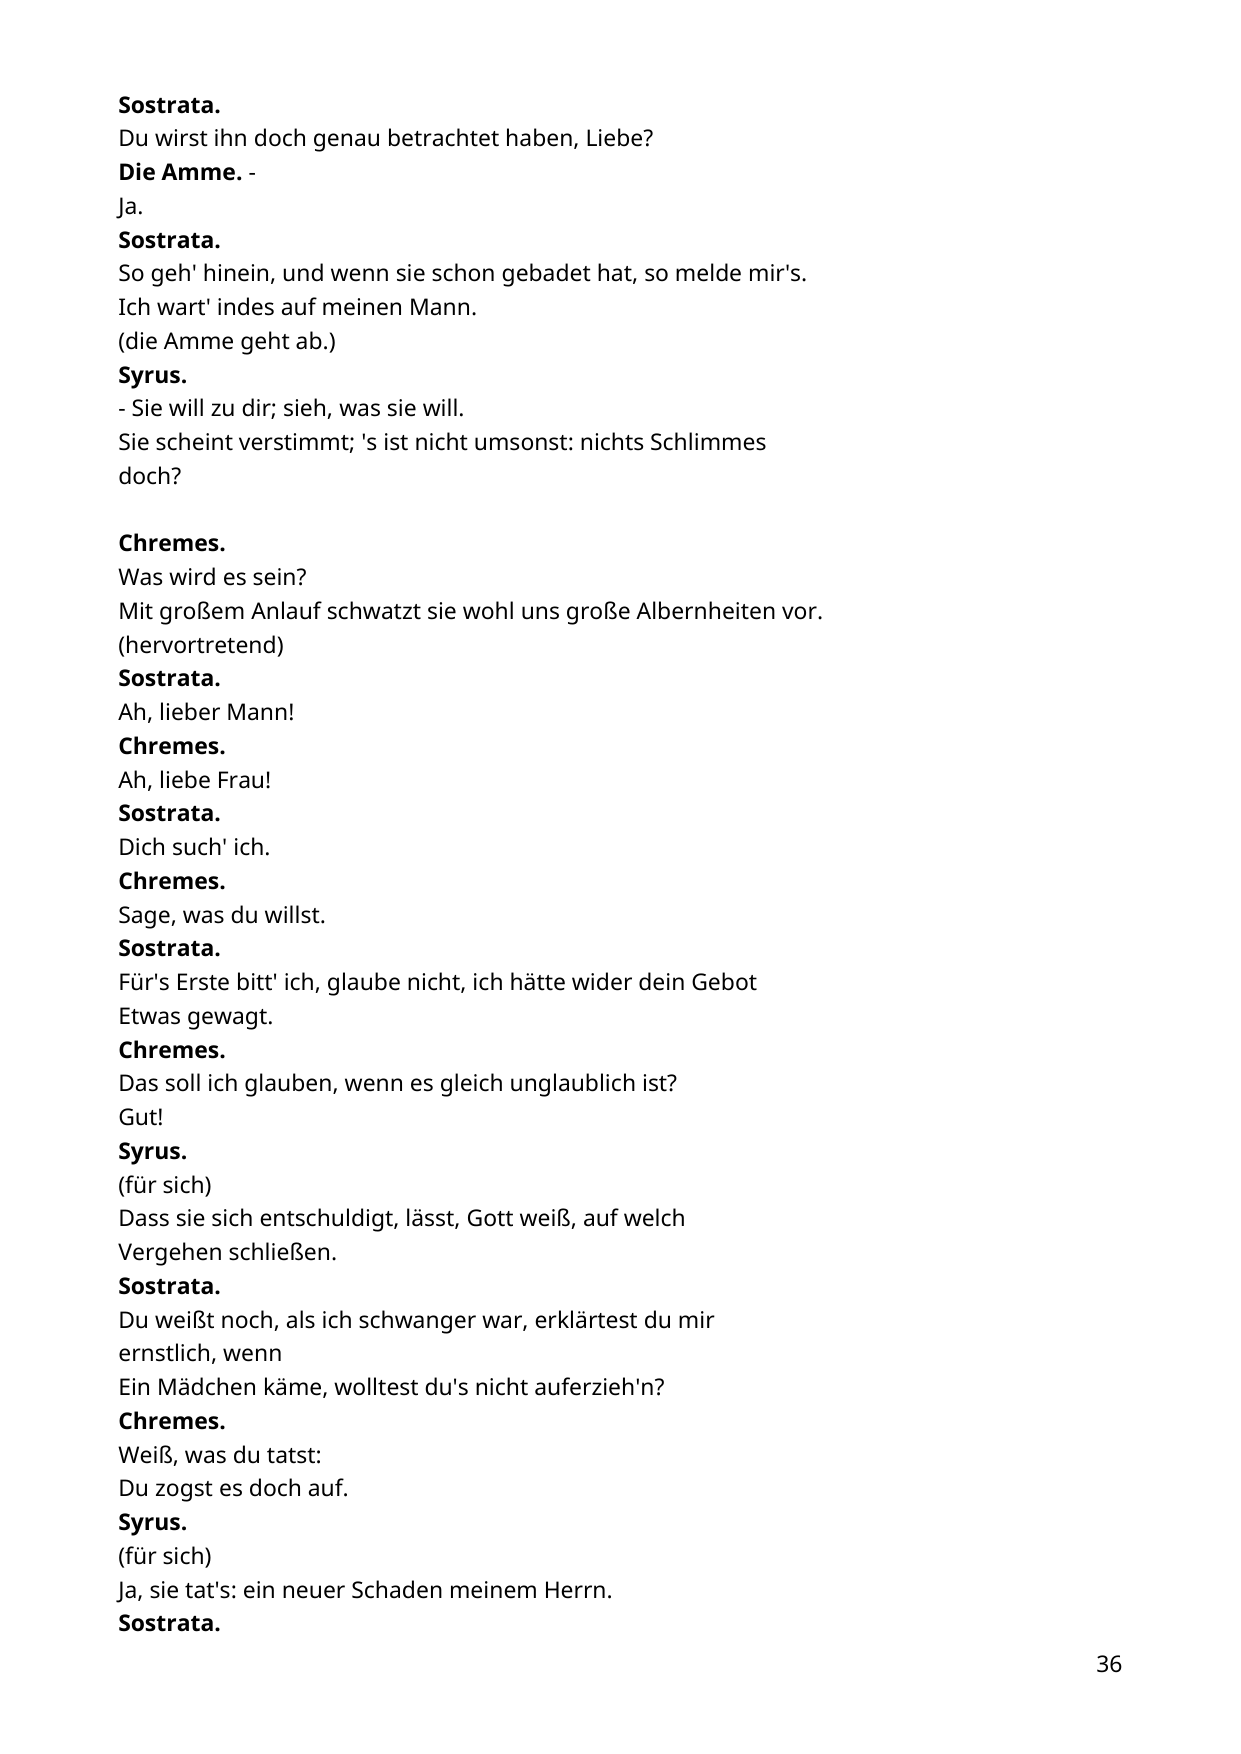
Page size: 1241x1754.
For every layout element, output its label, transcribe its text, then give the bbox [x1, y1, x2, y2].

text Ja, sie tat's: ein neuer Schaden meinem Herrn. [118, 1574, 1122, 1605]
text ernstlich, wenn [118, 1337, 1122, 1369]
text Sostrata. [118, 1270, 1122, 1301]
text Du weißt noch, als ich schwanger war, erklärtest du mir [118, 1304, 1122, 1335]
text (hervortretend) [118, 629, 1122, 660]
text Gut! [118, 1101, 1122, 1132]
text Ja. [118, 190, 1122, 221]
text Du zogst es doch auf. [118, 1472, 1122, 1504]
text (für sich) [118, 1540, 1122, 1571]
text Sostrata. [118, 662, 1122, 694]
text Ich wart' indes auf meinen Mann. [118, 291, 1122, 322]
text Syrus. [118, 359, 1122, 390]
text Du wirst ihn doch genau betrachtet haben, Liebe? [118, 122, 1122, 154]
text Die Amme. - [118, 156, 1122, 187]
text Syrus. [118, 1135, 1122, 1166]
text Für's Erste bitt' ich, glaube nicht, ich hätte wider dein Gebot [118, 966, 1122, 997]
text Sostrata. [118, 797, 1122, 829]
text Chremes. [118, 1405, 1122, 1436]
text Sie scheint verstimmt; 's ist nicht umsonst: nichts Schlimmes [118, 426, 1122, 457]
text Sage, was du willst. [118, 899, 1122, 930]
text Dich such' ich. [118, 831, 1122, 862]
text Chremes. [118, 730, 1122, 761]
text Chremes. [118, 865, 1122, 896]
text Ah, lieber Mann! [118, 696, 1122, 727]
text Vergehen schließen. [118, 1236, 1122, 1267]
text Ah, liebe Frau! [118, 764, 1122, 795]
text Ein Mädchen käme, wolltest du's nicht auferzieh'n? [118, 1371, 1122, 1402]
text Sostrata. [118, 1607, 1122, 1639]
text Syrus. [118, 1506, 1122, 1537]
text Sostrata. [118, 89, 1122, 120]
text (für sich) [118, 1169, 1122, 1200]
text Weiß, was du tatst: [118, 1439, 1122, 1470]
text Etwas gewagt. [118, 1000, 1122, 1031]
text - Sie will zu dir; sieh, was sie will. [118, 392, 1122, 424]
text Chremes. [118, 1034, 1122, 1065]
text Chremes. [118, 527, 1122, 559]
text Was wird es sein? [118, 561, 1122, 592]
text (die Amme geht ab.) [118, 325, 1122, 356]
text Das soll ich glauben, wenn es gleich unglaublich ist? [118, 1067, 1122, 1099]
text Sostrata. [118, 224, 1122, 255]
text Dass sie sich entschuldigt, lässt, Gott weiß, auf welch [118, 1202, 1122, 1234]
text Sostrata. [118, 932, 1122, 964]
text So geh' hinein, und wenn sie schon gebadet hat, so melde mir's. [118, 257, 1122, 289]
text doch? [118, 460, 1122, 491]
text Mit großem Anlauf schwatzt sie wohl uns große Albernheiten vor. [118, 595, 1122, 626]
